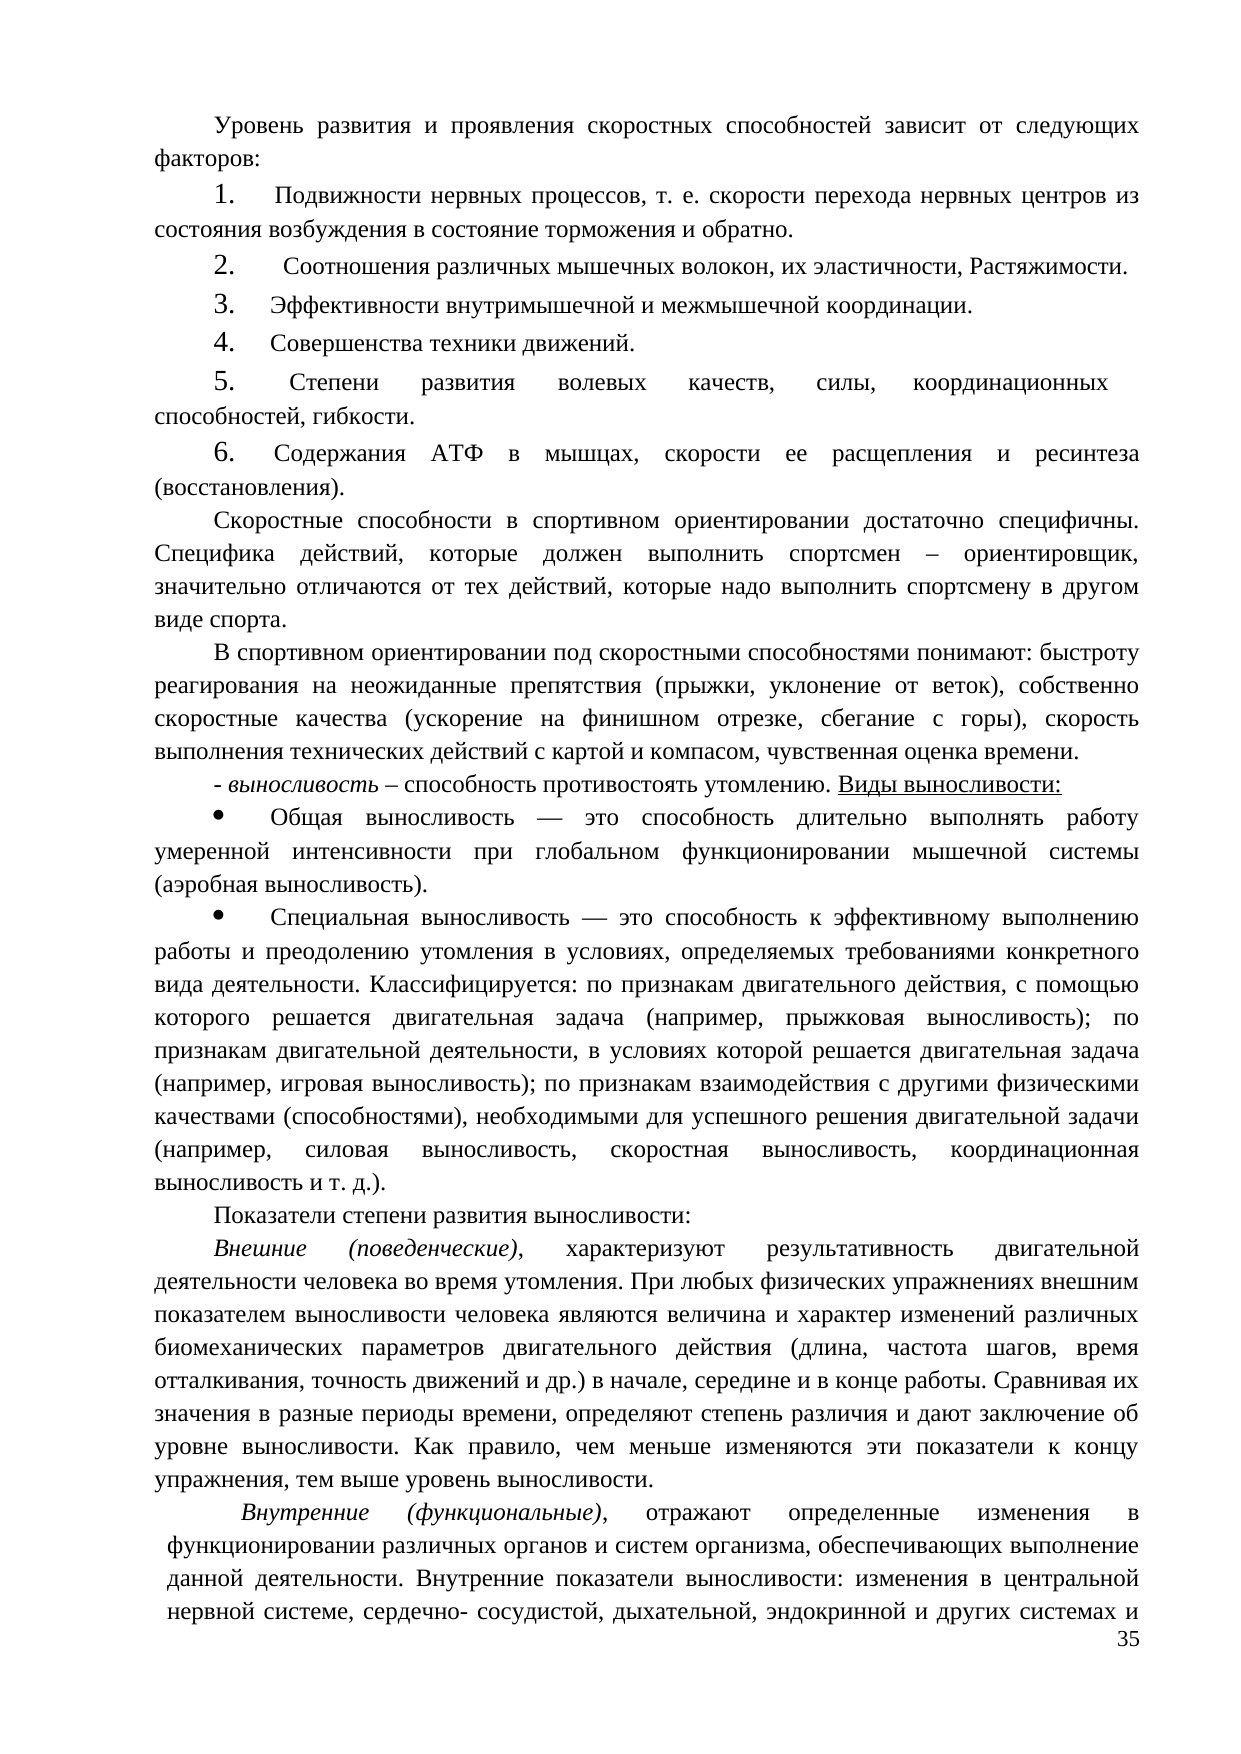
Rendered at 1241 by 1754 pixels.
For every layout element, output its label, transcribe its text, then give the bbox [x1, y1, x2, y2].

list Общая выносливость — это способность длительно выполнять работу умеренной интенсивности при глобальном функционировании мышечной системы (аэробная выносливость). [154, 802, 1140, 898]
text Внешние (поведенческие), характеризуют результативность двигательной деятельности человека во время утомления. При любых физических упражнениях внешним показателем выносливости человека являются величина и характер изменений различных биомеханических параметров двигательного действия (длина, частота шагов, время отталкивания, точность движений и др.) в начале, середине и в конце работы. Сравнивая их значения в разные периоды времени, определяют степень различия и дают заключение об уровне выносливости. Как правило, чем меньше изменяются эти показатели к концу упражнения, тем выше уровень выносливости. [154, 1233, 1140, 1493]
list Специальная выносливость — это способность к эффективному выполнению работы и преодолению утомления в условиях, определяемых требованиями конкретного вида деятельности. Классифицируется: по признакам двигательного действия, с помощью которого решается двигательная задача (например, прыжковая выносливость); по признакам двигательной деятельности, в условиях которой решается двигательная задача (например, игровая выносливость); по признакам взаимодействия с другими физическими качествами (способностями), необходимыми для успешного решения двигательной задачи (например, силовая выносливость, скоростная выносливость, координационная выносливость и т. д.). [154, 902, 1140, 1196]
list Степени развития волевых качеств, силы, координационных способностей, гибкости. [154, 363, 1140, 429]
text Скоростные способности в спортивном ориентировании достаточно специфичны. Специфика действий, которые должен выполнить спортсмен – ориентировщик, значительно отличаются от тех действий, которые надо выполнить спортсмену в другом виде спорта. [154, 505, 1140, 632]
text Показатели степени развития выносливости: [154, 1200, 1140, 1229]
list Подвижности нервных процессов, т. е. скорости перехода нервных центров из состояния возбуждения в состояние торможения и обратно. [154, 177, 1140, 243]
list Содержания АТФ в мышцах, скорости ее расщепления и ресинтеза (восстановления). [154, 434, 1140, 500]
list Соотношения различных мышечных волокон, их эластичности, Растяжимости. [154, 247, 1140, 281]
list Эффективности внутримышечной и межмышечной координации. [154, 286, 1140, 319]
text В спортивном ориентировании под скоростными способностями понимают: быстроту реагирования на неожиданные препятствия (прыжки, уклонение от веток), собственно скоростные качества (ускорение на финишном отрезке, сбегание с горы), скорость выполнения технических действий с картой и компасом, чувственная оценка времени. [154, 637, 1140, 764]
text Уровень развития и проявления скоростных способностей зависит от следующих факторов: [154, 110, 1140, 172]
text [167, 1497, 1140, 1625]
list Совершенства техники движений. [154, 324, 1140, 358]
text - выносливость – способность противостоять утомлению. Виды выносливости: [154, 769, 1140, 798]
